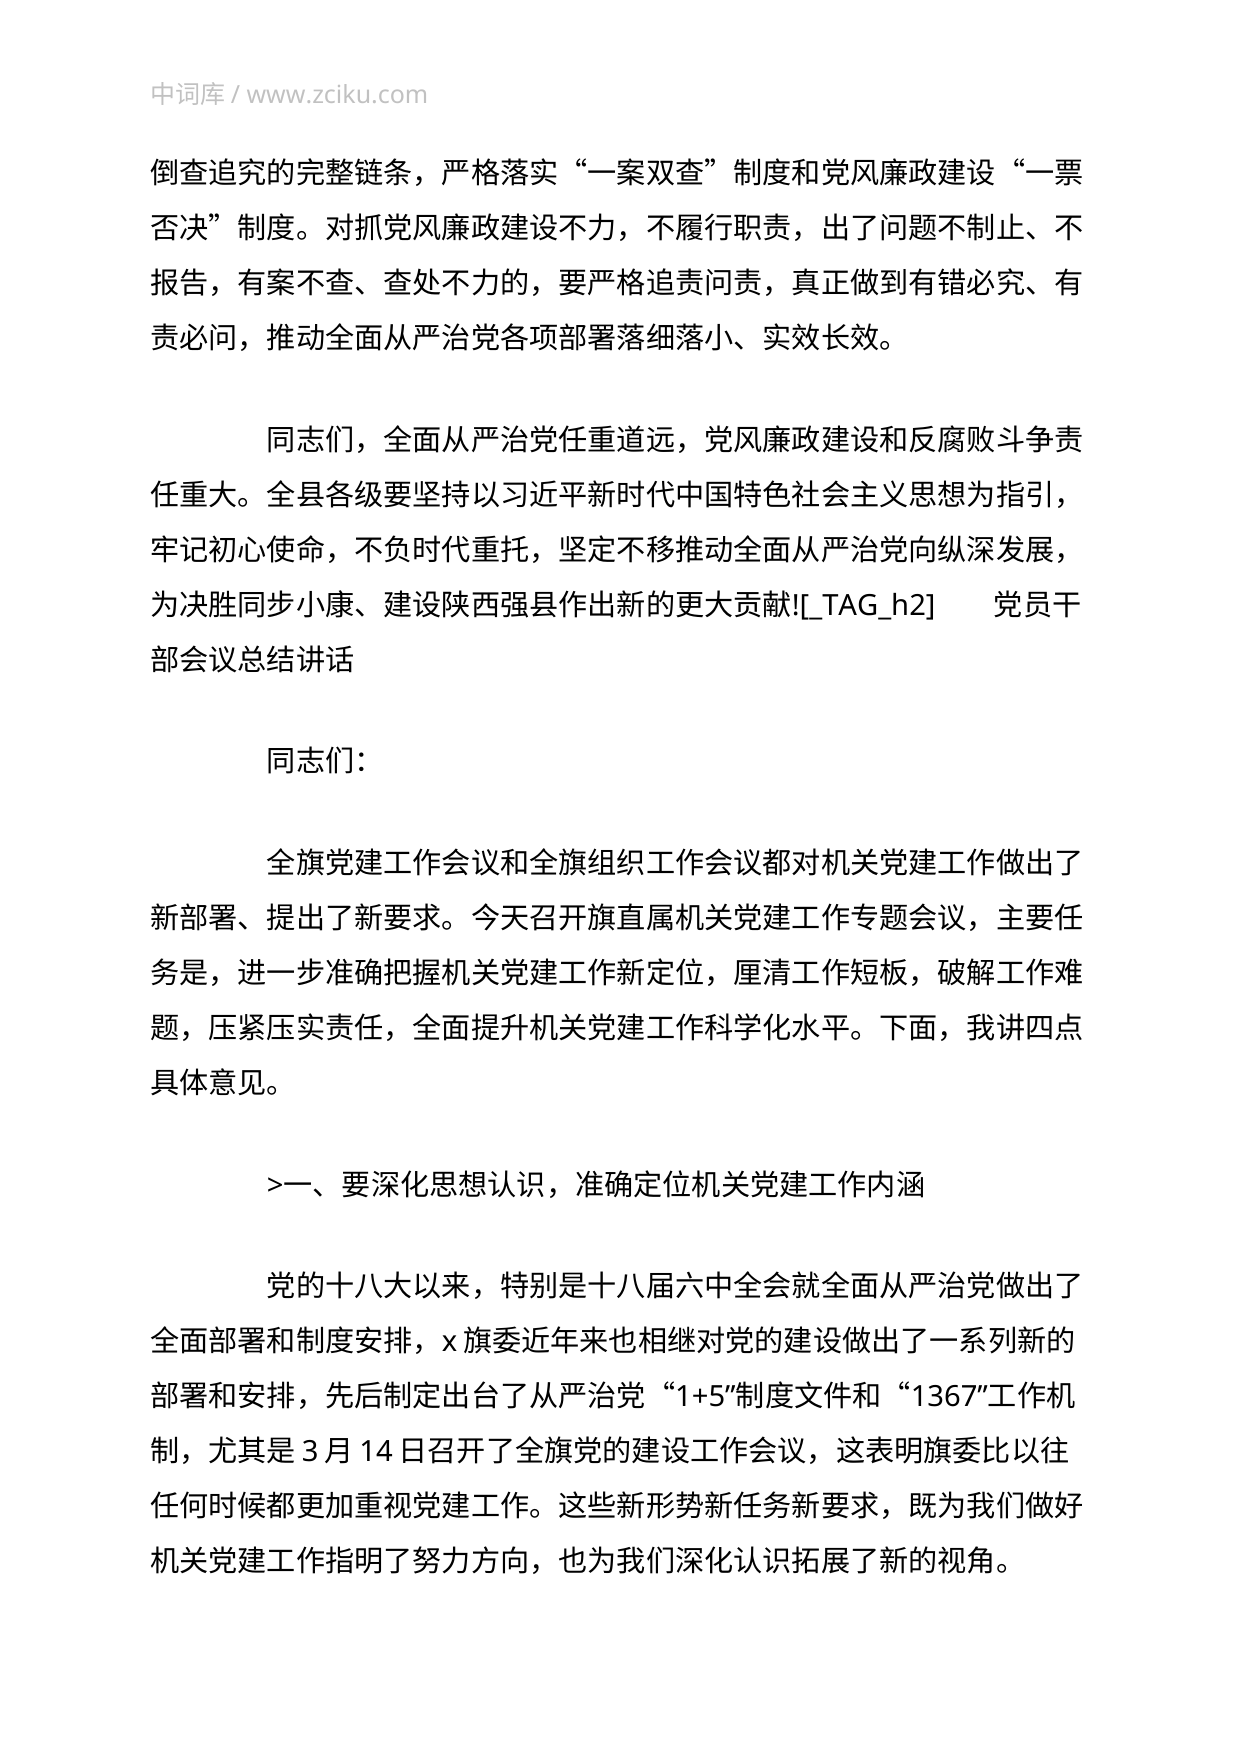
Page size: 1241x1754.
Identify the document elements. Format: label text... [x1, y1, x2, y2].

text >一、要深化思想认识，准确定位机关党建工作内涵 [150, 1161, 1090, 1203]
text 同志们： [150, 738, 1090, 780]
text 同志们，全面从严治党任重道远，党风廉政建设和反腐败斗争责任重大。全县各级要坚持以习近平新时代中国特色社会主义思想为指引，牢记初心使命，不负时代重托，坚定不移推动全面从严治党向纵深发展，为决胜同步小康、建设陕西强县作出新的更大贡献![_TAG_h2] 党员干部会议总结讲话 [150, 416, 1090, 678]
text 全旗党建工作会议和全旗组织工作会议都对机关党建工作做出了新部署、提出了新要求。今天召开旗直属机关党建工作专题会议，主要任务是，进一步准确把握机关党建工作新定位，厘清工作短板，破解工作难题，压紧压实责任，全面提升机关党建工作科学化水平。下面，我讲四点具体意见。 [150, 840, 1090, 1102]
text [150, 150, 1090, 357]
text 党的十八大以来，特别是十八届六中全会就全面从严治党做出了全面部署和制度安排，x旗委近年来也相继对党的建设做出了一系列新的部署和安排，先后制定出台了从严治党“1+5”制度文件和“1367”工作机制，尤其是3月14日召开了全旗党的建设工作会议，这表明旗委比以往任何时候都更加重视党建工作。这些新形势新任务新要求，既为我们做好机关党建工作指明了努力方向，也为我们深化认识拓展了新的视角。 [150, 1263, 1090, 1580]
